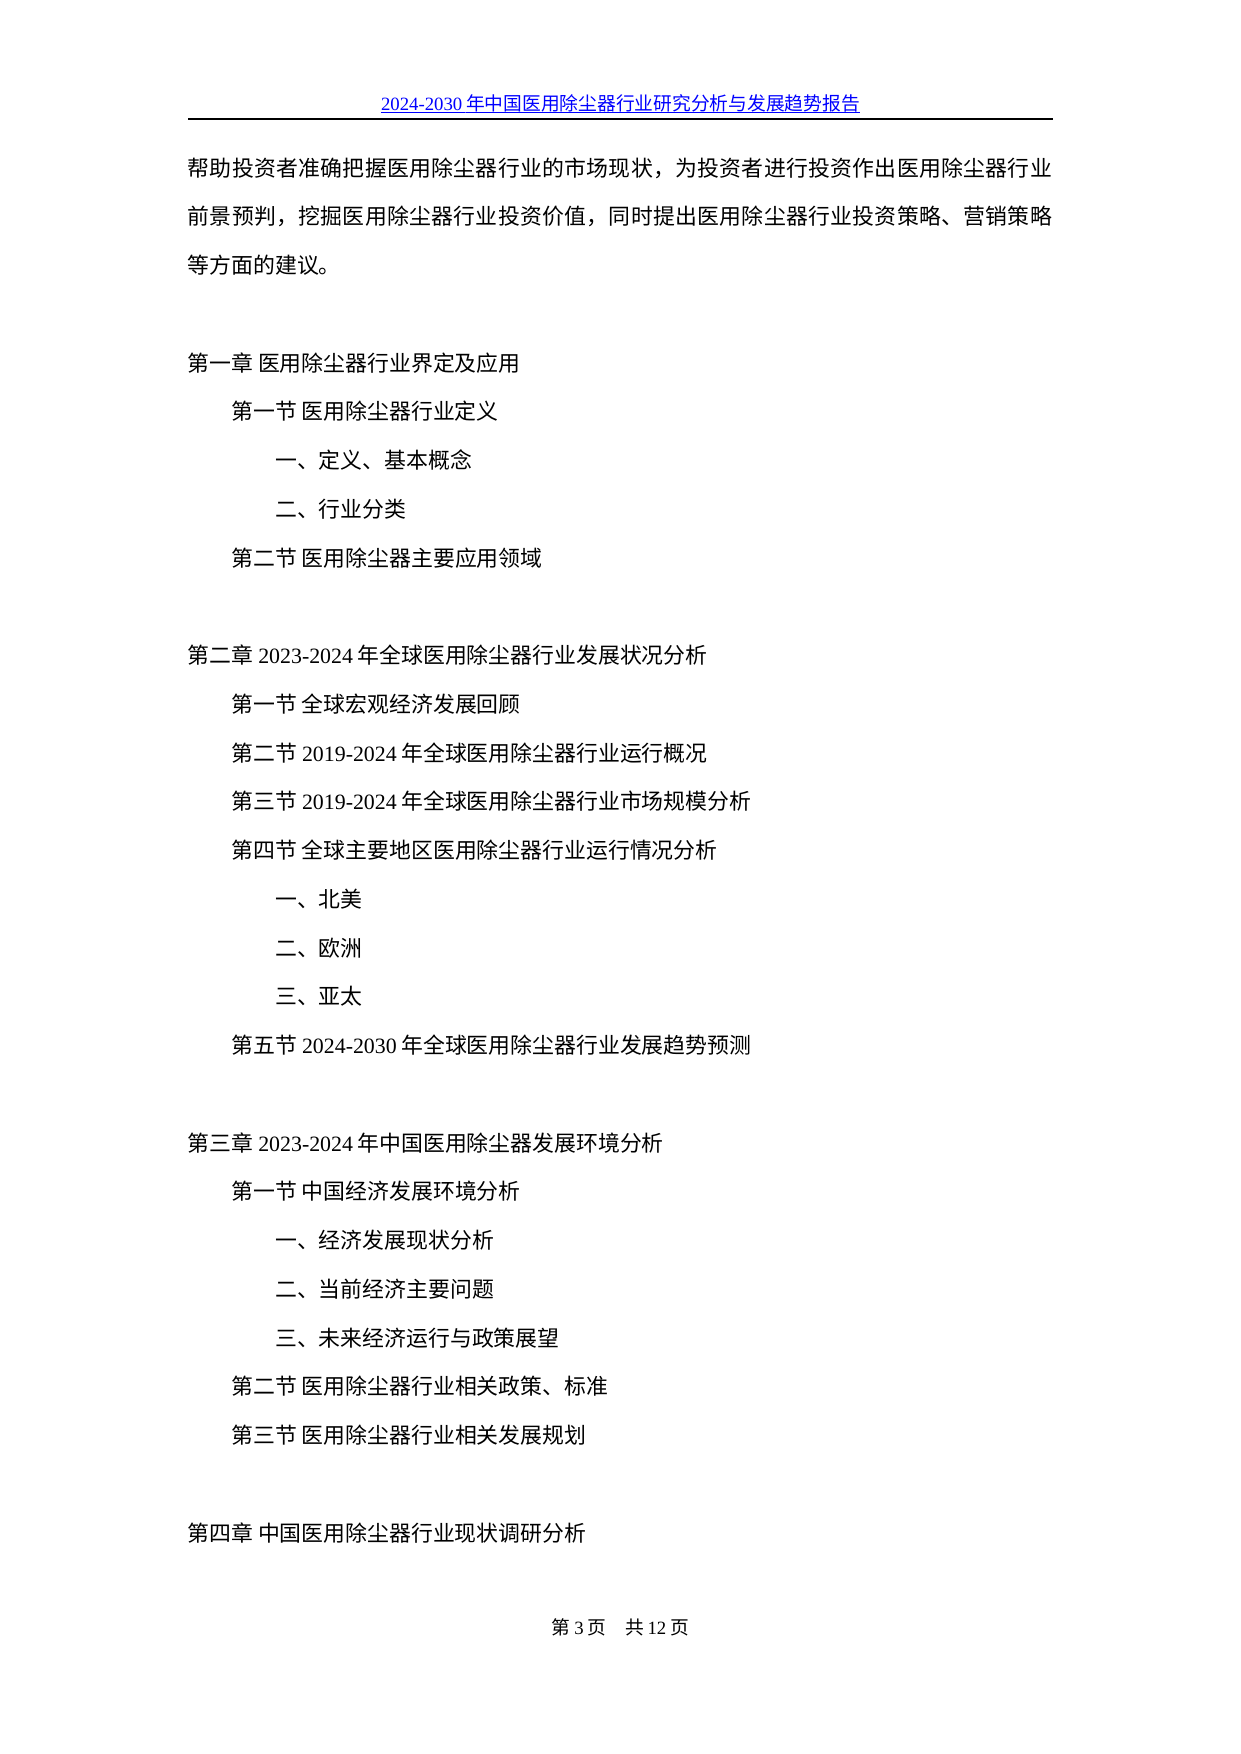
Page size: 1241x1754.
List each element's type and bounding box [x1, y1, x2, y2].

text [187, 150, 1053, 1548]
